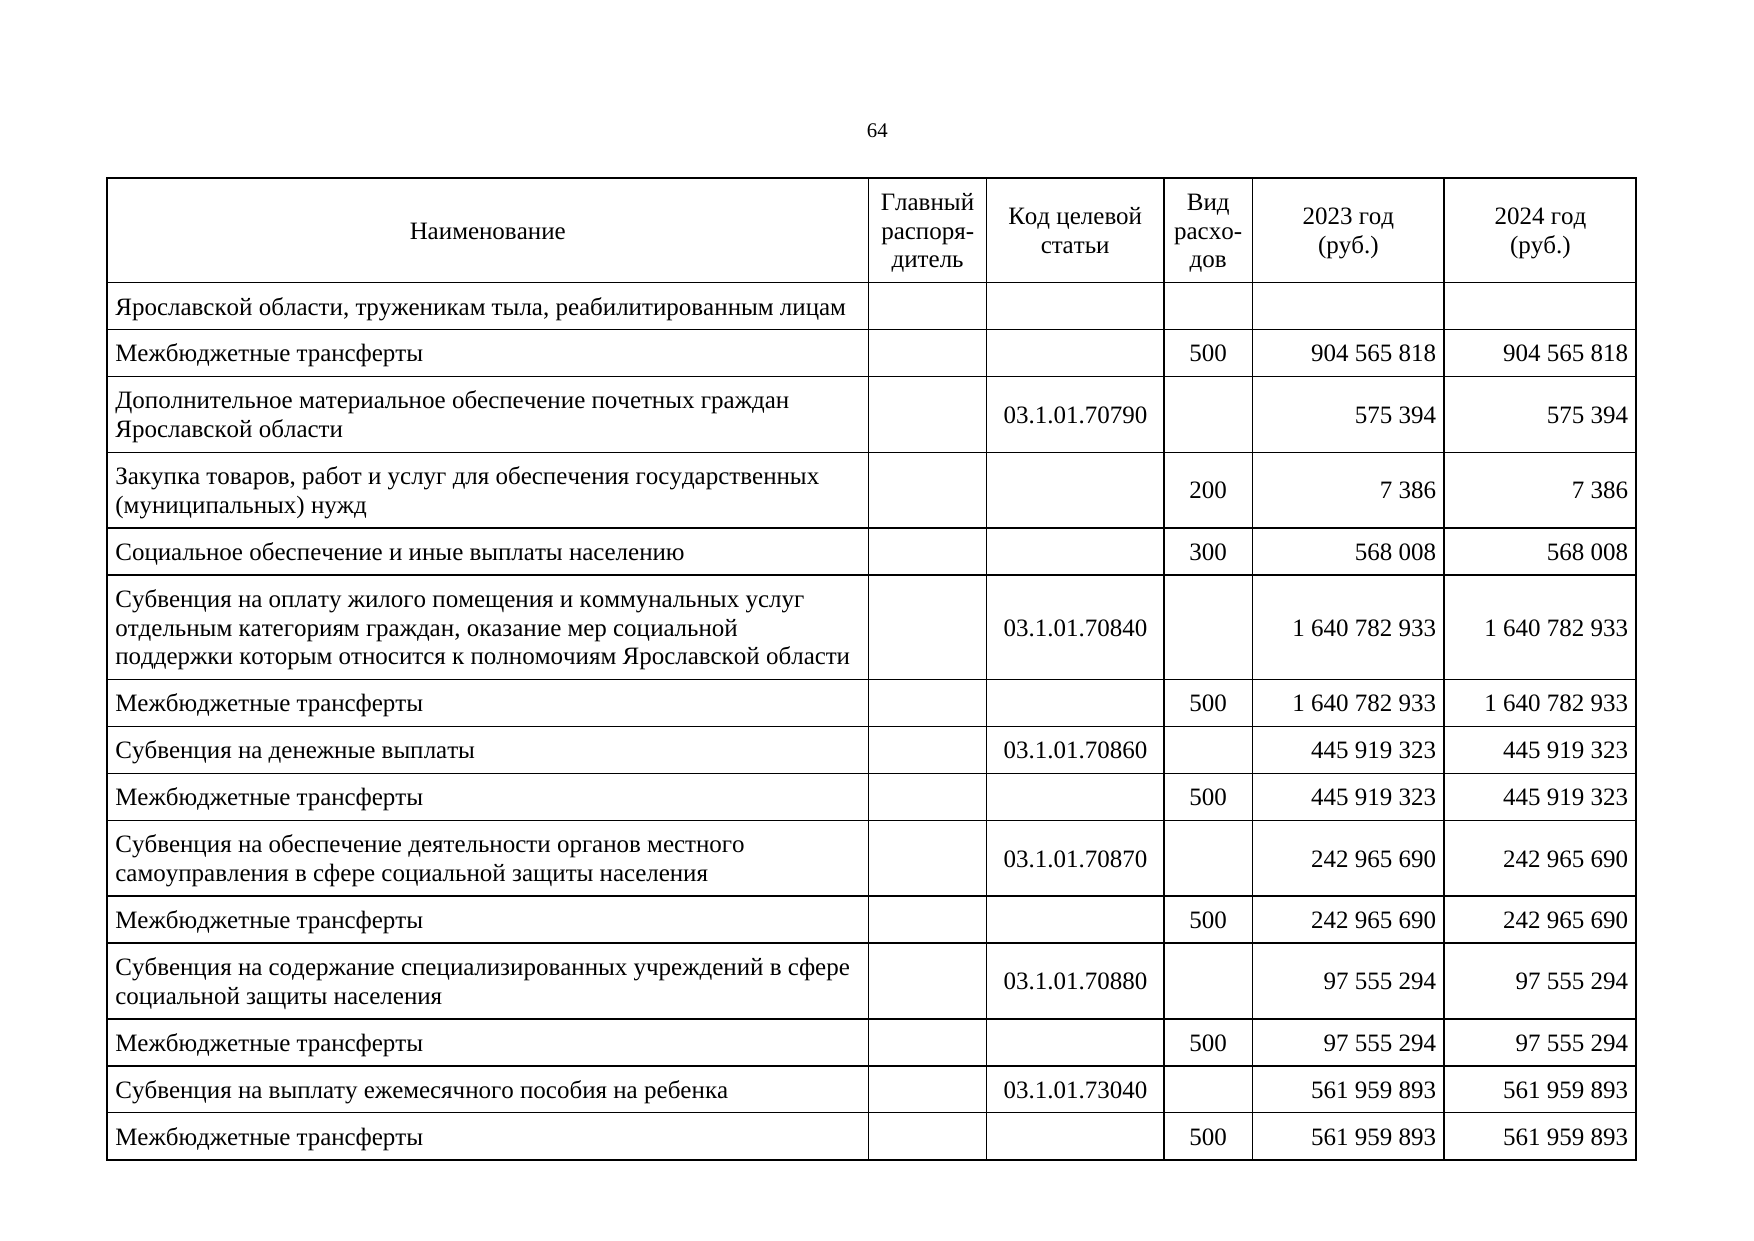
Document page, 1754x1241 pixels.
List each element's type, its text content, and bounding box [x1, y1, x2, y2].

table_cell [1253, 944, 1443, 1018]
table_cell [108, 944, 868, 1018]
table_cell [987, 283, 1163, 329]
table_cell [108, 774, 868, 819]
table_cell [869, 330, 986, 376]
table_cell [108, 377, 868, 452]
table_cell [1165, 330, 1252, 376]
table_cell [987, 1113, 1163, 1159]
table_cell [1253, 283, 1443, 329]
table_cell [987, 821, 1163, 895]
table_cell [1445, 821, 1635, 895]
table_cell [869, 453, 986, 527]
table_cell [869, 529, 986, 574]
table_header Вид расхо- дов [1165, 179, 1252, 282]
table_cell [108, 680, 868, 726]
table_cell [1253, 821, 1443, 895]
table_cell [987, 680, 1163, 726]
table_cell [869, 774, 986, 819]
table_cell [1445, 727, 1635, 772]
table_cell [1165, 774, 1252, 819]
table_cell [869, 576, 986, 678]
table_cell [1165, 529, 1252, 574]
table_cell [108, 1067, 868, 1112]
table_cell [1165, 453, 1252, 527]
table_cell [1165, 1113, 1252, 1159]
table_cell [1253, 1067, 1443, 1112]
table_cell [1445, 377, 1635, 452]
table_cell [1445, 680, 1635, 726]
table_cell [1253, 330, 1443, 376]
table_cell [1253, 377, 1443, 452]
table_header Главный распоря-дитель [869, 179, 986, 282]
table_header 2024 год (руб.) [1445, 179, 1635, 282]
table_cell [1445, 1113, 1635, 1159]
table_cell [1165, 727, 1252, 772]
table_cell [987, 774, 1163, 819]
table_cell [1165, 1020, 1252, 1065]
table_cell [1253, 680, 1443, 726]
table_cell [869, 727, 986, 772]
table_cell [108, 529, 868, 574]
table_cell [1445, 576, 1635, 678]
table_header 2023 год (руб.) [1253, 179, 1443, 282]
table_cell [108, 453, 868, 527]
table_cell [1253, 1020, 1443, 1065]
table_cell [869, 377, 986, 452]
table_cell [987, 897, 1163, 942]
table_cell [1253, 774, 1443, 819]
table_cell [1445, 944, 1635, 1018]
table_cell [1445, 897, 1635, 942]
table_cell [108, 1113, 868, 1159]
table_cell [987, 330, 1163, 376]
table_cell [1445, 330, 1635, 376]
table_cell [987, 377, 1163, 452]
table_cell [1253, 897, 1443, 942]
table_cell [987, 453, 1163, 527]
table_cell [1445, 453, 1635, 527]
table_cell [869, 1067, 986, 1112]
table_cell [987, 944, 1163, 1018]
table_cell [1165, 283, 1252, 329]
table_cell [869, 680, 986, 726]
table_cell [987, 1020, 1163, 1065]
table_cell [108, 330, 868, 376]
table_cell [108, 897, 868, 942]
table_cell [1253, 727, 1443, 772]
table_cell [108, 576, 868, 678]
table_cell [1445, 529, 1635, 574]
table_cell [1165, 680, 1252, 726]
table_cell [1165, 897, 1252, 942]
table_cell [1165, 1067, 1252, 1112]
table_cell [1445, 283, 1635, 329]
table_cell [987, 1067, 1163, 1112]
table_header Код целевой статьи [987, 179, 1163, 282]
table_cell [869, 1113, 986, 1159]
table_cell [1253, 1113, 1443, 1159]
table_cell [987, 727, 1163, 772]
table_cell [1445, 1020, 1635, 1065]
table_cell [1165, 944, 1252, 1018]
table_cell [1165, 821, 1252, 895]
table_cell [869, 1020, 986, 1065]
table_header Наименование [108, 179, 868, 282]
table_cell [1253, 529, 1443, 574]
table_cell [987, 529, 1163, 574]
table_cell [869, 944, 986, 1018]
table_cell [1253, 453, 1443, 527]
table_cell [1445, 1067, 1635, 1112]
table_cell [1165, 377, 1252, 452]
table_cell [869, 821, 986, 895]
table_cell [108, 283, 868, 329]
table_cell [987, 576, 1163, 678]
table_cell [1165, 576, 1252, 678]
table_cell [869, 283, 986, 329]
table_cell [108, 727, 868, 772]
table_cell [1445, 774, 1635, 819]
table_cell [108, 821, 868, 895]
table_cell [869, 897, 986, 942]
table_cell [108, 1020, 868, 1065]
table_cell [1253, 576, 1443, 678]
